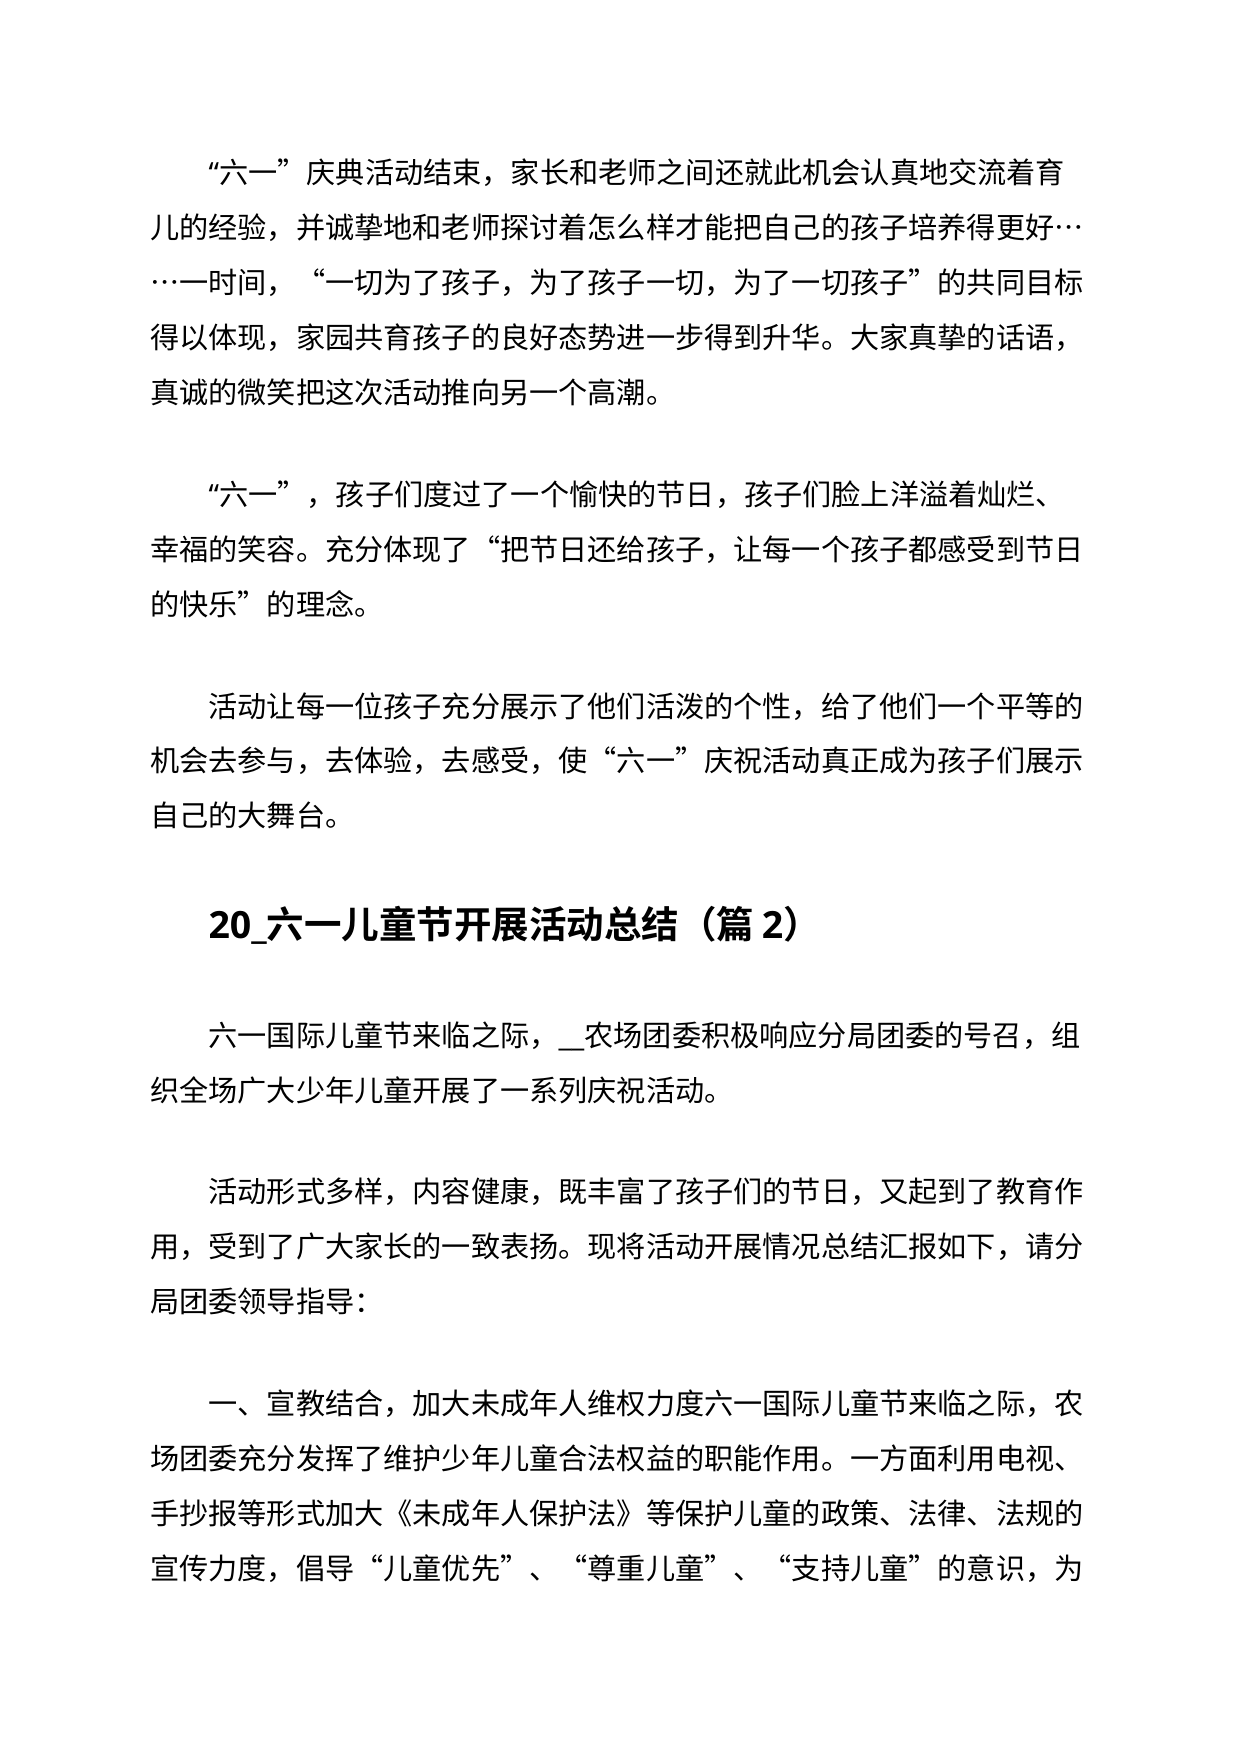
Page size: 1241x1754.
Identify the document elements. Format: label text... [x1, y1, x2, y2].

text “六一”，孩子们度过了一个愉快的节日，孩子们脸上洋溢着灿烂、幸福的笑容。充分体现了“把节日还给孩子，让每一个孩子都感受到节日的快乐”的理念。 [150, 471, 1090, 624]
text 六一国际儿童节来临之际，__农场团委积极响应分局团委的号召，组织全场广大少年儿童开展了一系列庆祝活动。 [150, 1012, 1090, 1109]
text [150, 1381, 1090, 1588]
text 活动形式多样，内容健康，既丰富了孩子们的节日，又起到了教育作用，受到了广大家长的一致表扬。现将活动开展情况总结汇报如下，请分局团委领导指导： [150, 1169, 1090, 1321]
text 活动让每一位孩子充分展示了他们活泼的个性，给了他们一个平等的机会去参与，去体验，去感受，使“六一”庆祝活动真正成为孩子们展示自己的大舞台。 [150, 683, 1090, 835]
text 20_六一儿童节开展活动总结（篇2） [150, 895, 1090, 949]
text “六一”庆典活动结束，家长和老师之间还就此机会认真地交流着育儿的经验，并诚挚地和老师探讨着怎么样才能把自己的孩子培养得更好……一时间，“一切为了孩子，为了孩子一切，为了一切孩子”的共同目标得以体现，家园共育孩子的良好态势进一步得到升华。大家真挚的话语，真诚的微笑把这次活动推向另一个高潮。 [150, 150, 1090, 412]
